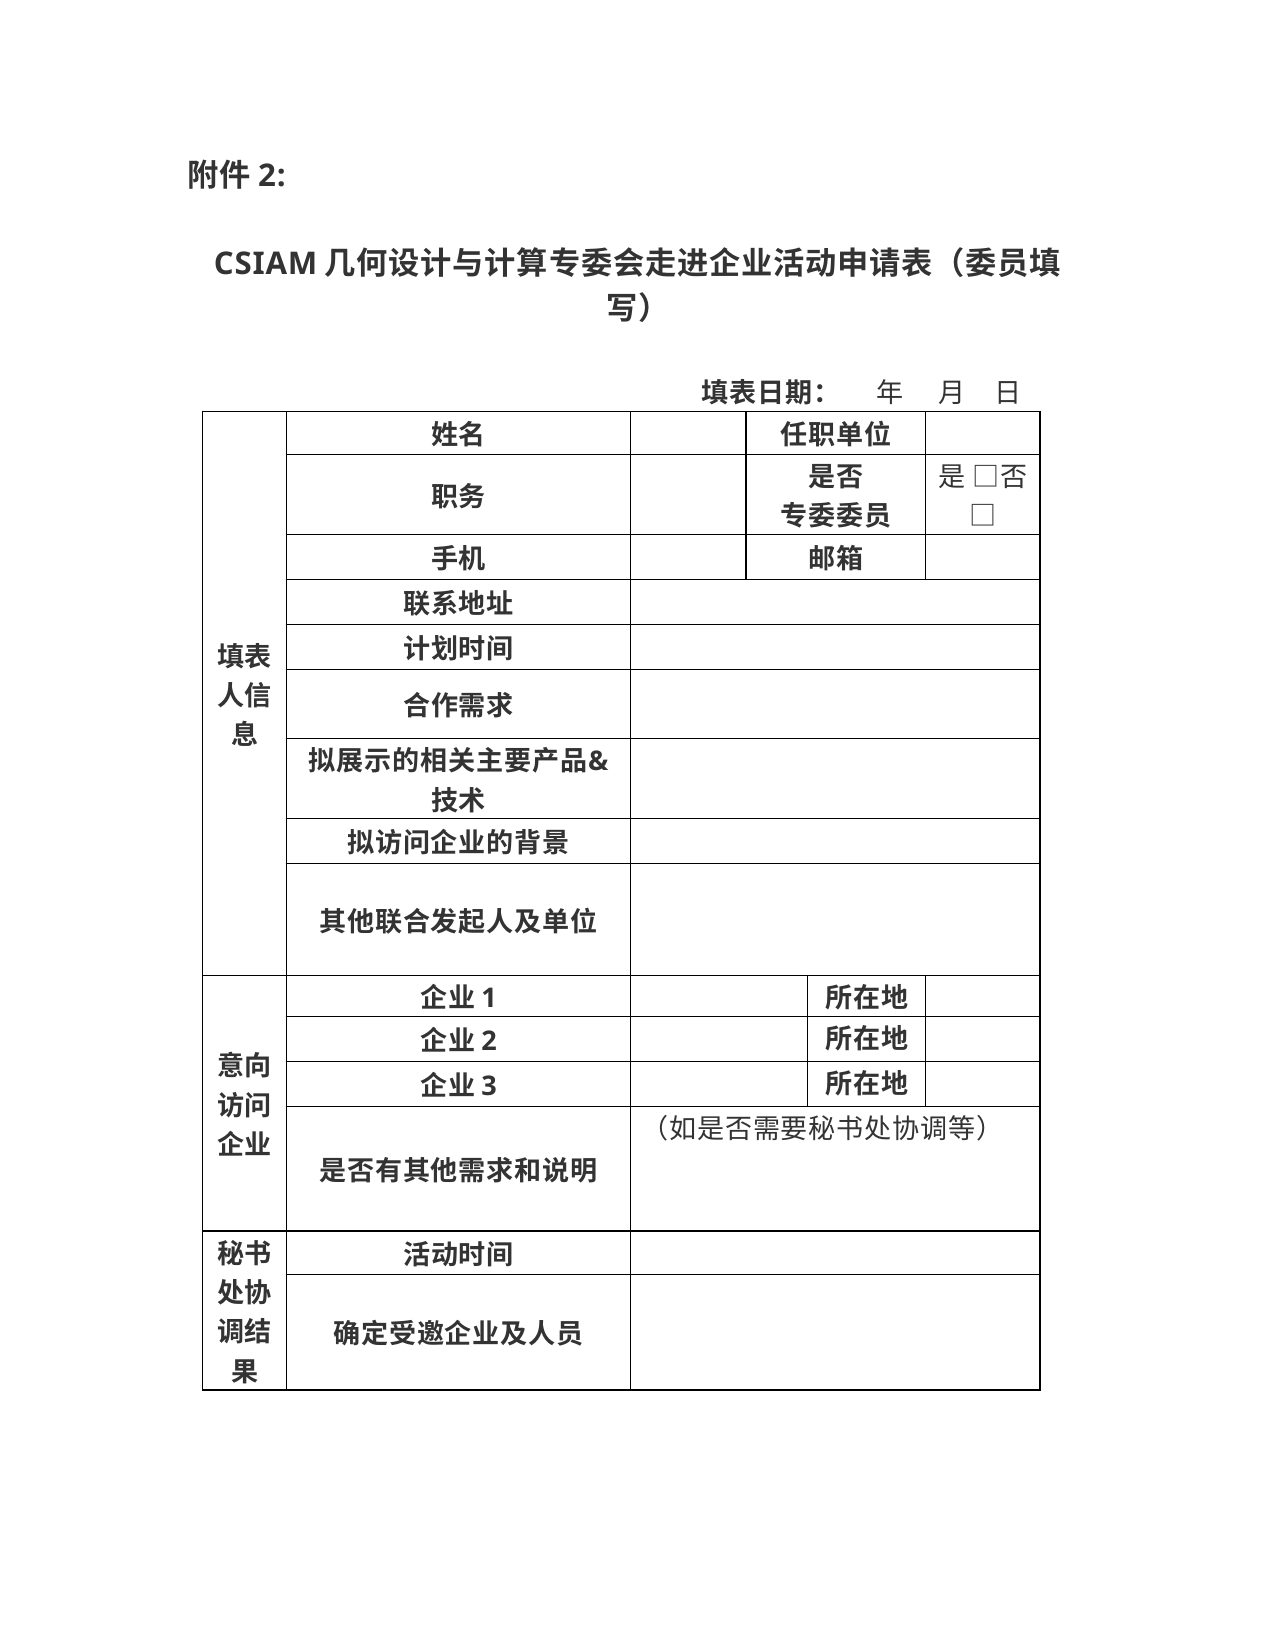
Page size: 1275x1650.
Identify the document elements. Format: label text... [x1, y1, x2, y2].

table_cell [926, 976, 1039, 1016]
table_cell [631, 670, 1039, 737]
table_cell 是否 专委委员 [747, 455, 925, 533]
table_cell 计划时间 [287, 625, 630, 668]
table_cell [631, 535, 745, 578]
table_cell 是否有其他需求和说明 [287, 1107, 630, 1230]
table_cell [631, 580, 1039, 623]
table_cell [926, 1017, 1039, 1061]
table_header 填表人信息 [203, 412, 286, 975]
table_header 任职单位 [747, 412, 925, 453]
table_cell 活动时间 [287, 1232, 630, 1274]
table_cell 拟访问企业的背景 [287, 819, 630, 863]
text 填表日期： 年 月 日 [200, 371, 1087, 411]
table_cell 邮箱 [747, 535, 925, 578]
table_cell 所在地 [808, 1062, 925, 1106]
table_header 姓名 [287, 412, 630, 453]
table_cell 所在地 [808, 1017, 925, 1061]
table_cell （如是否需要秘书处协调等） [631, 1107, 1039, 1230]
table_cell [631, 739, 1039, 818]
text CSIAM几何设计与计算专委会走进企业活动申请表（委员填写） [187, 238, 1087, 329]
table_header [631, 412, 745, 453]
table_cell 职务 [287, 455, 630, 533]
table_cell [631, 976, 807, 1016]
table_cell [631, 1017, 807, 1061]
table_header [926, 412, 1039, 453]
table_cell [631, 625, 1039, 668]
table_cell 其他联合发起人及单位 [287, 864, 630, 975]
table_cell 意向访问企业 [203, 976, 286, 1230]
table_cell 企业1 [287, 976, 630, 1016]
table_cell [631, 1232, 1039, 1274]
text 附件2: [187, 150, 1087, 195]
table_cell 企业2 [287, 1017, 630, 1061]
table_cell 确定受邀企业及人员 [287, 1275, 630, 1389]
table_cell [926, 535, 1039, 578]
table_cell 拟展示的相关主要产品&技术 [287, 739, 630, 818]
table_cell 合作需求 [287, 670, 630, 737]
table_cell 秘书处协调结果 [203, 1232, 286, 1389]
table_cell 手机 [287, 535, 630, 578]
table_cell [631, 1275, 1039, 1389]
table_cell [631, 819, 1039, 863]
table_cell [631, 864, 1039, 975]
table_cell 企业3 [287, 1062, 630, 1106]
table_cell [631, 455, 745, 533]
table_cell 联系地址 [287, 580, 630, 623]
table_cell [926, 1062, 1039, 1106]
table_cell 是 □否 □ [926, 455, 1039, 533]
table_cell [631, 1062, 807, 1106]
table_cell 所在地 [808, 976, 925, 1016]
